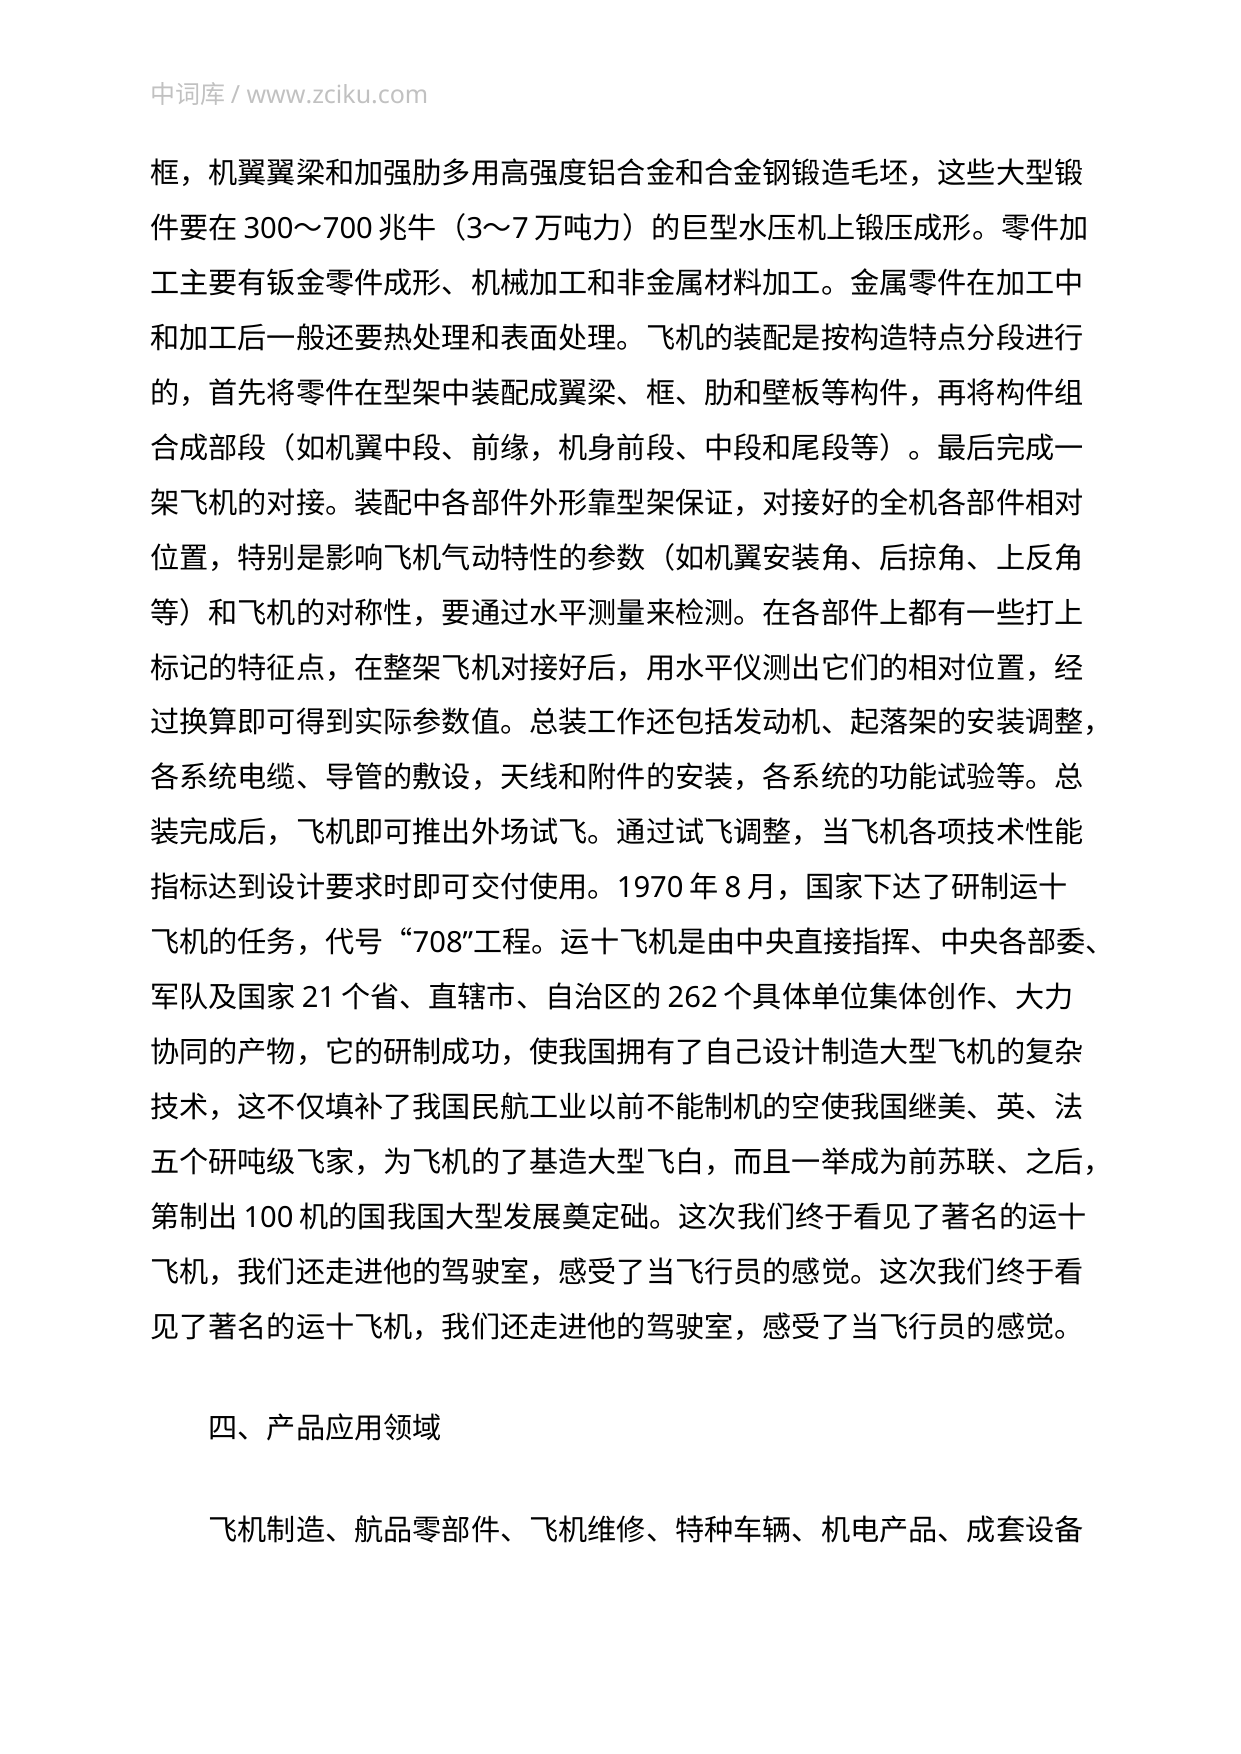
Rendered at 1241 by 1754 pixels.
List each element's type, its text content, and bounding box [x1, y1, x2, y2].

text 四、产品应用领域 [150, 1405, 1090, 1447]
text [150, 1507, 1090, 1549]
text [150, 150, 1090, 1346]
